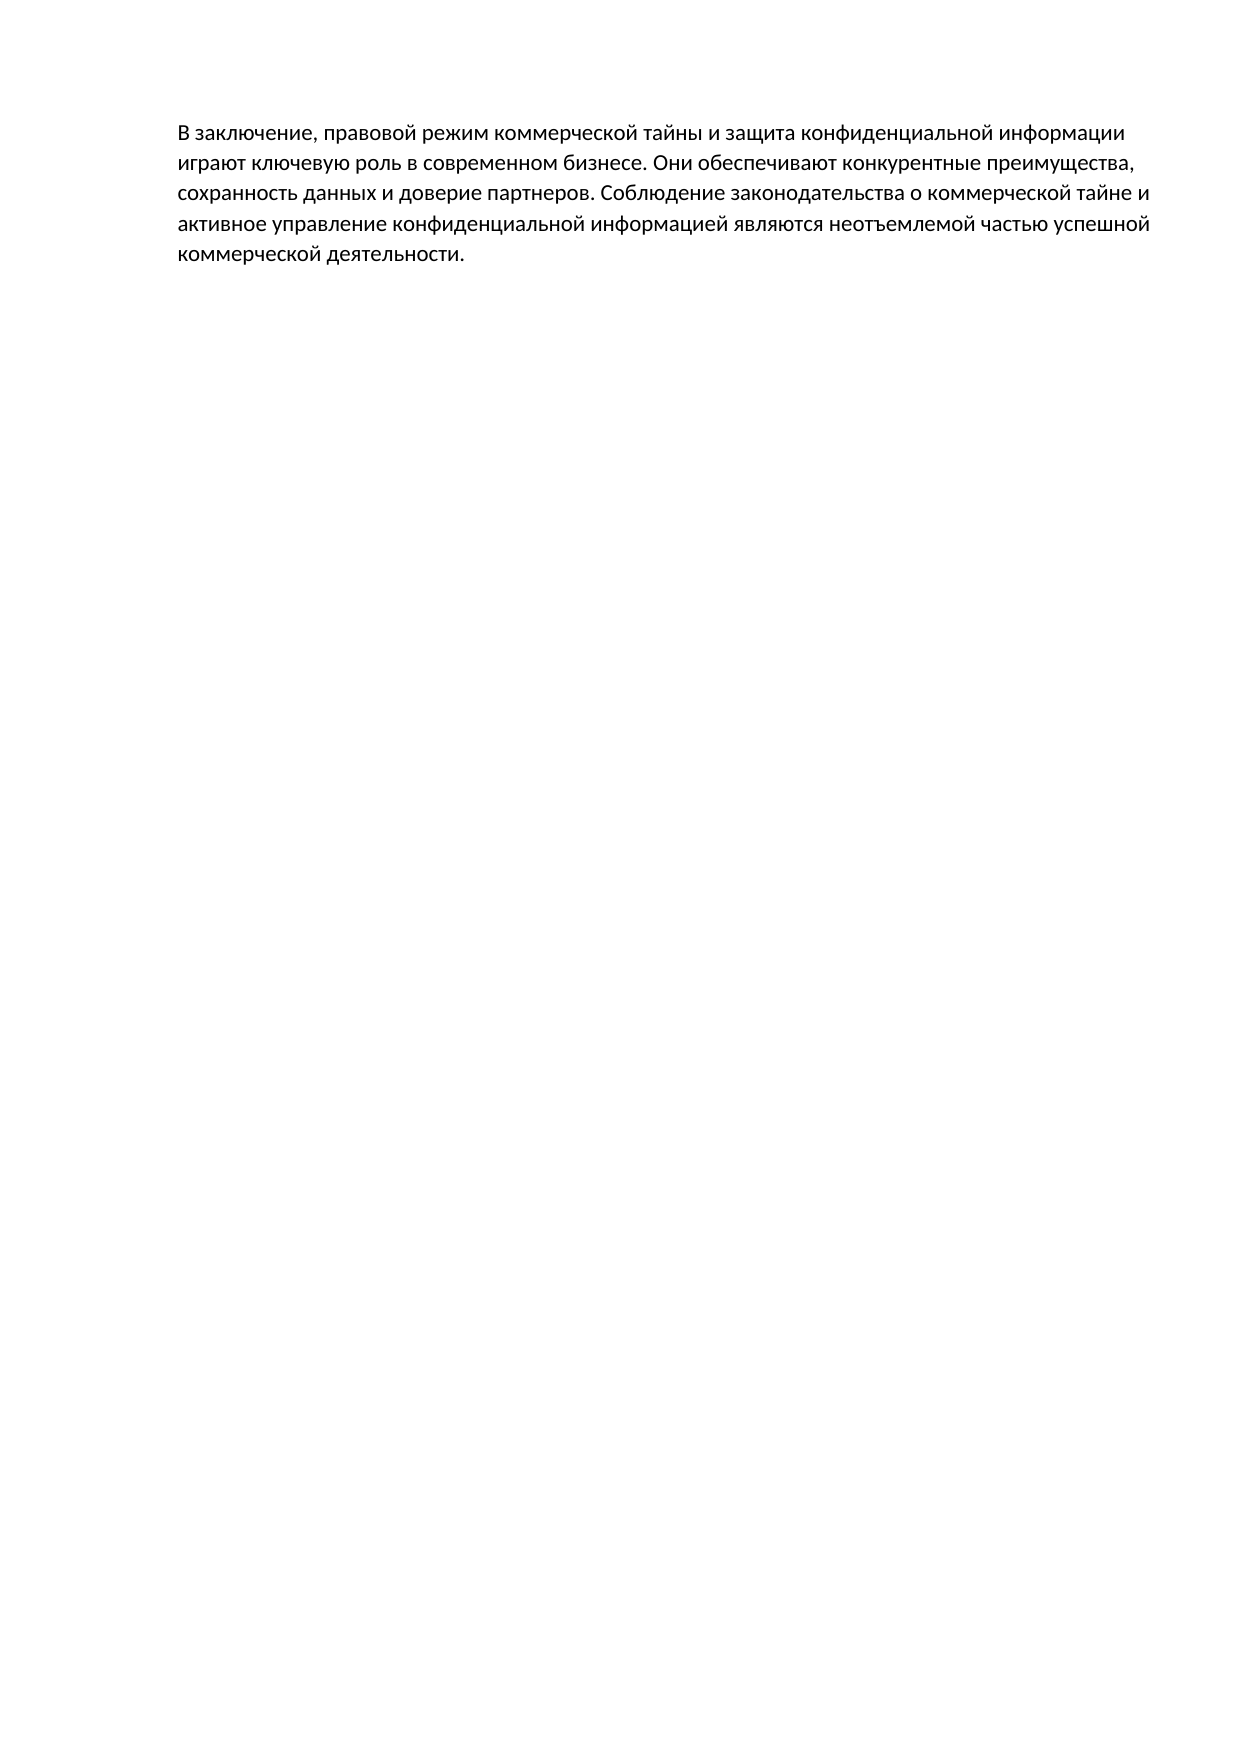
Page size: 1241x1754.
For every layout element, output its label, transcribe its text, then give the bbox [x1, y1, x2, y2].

text В заключение, правовой режим коммерческой тайны и защита конфиденциальной информации играют ключевую роль в современном бизнесе. Они обеспечивают конкурентные преимущества, сохранность данных и доверие партнеров. Соблюдение законодательства о коммерческой тайне и активное управление конфиденциальной информацией являются неотъемлемой частью успешной коммерческой деятельности. [177, 118, 1152, 267]
